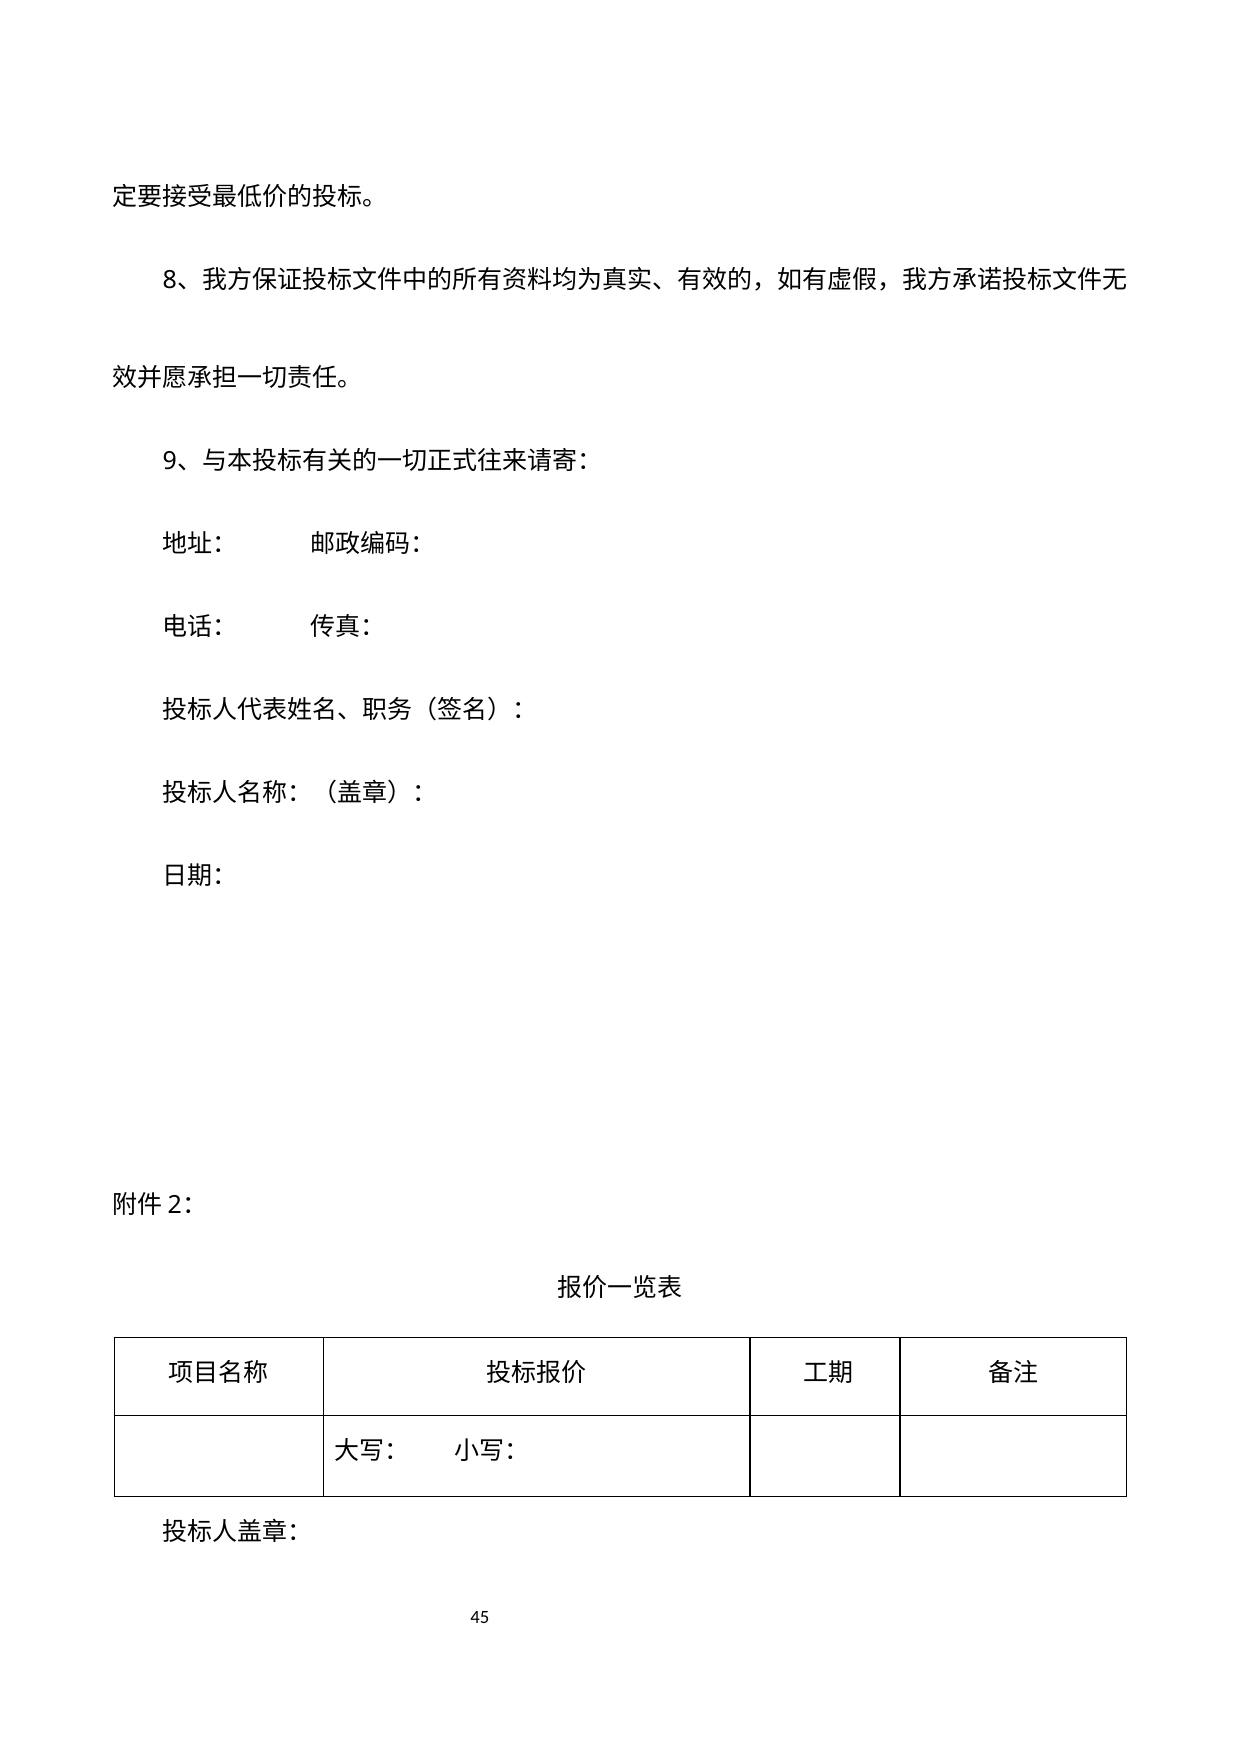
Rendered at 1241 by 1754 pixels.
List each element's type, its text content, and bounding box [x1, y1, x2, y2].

text 电话： 传真： [112, 592, 1128, 657]
table_header 备注 [901, 1338, 1126, 1415]
text 9、与本投标有关的一切正式往来请寄： [112, 426, 1128, 491]
text 投标人名称：（盖章）： [112, 758, 1128, 823]
table_cell [751, 1416, 899, 1496]
text 投标人盖章： [112, 1497, 1128, 1562]
table_cell [901, 1416, 1126, 1496]
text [112, 162, 1128, 227]
text 地址： 邮政编码： [112, 509, 1128, 574]
table_cell [115, 1416, 323, 1496]
table_header 工期 [751, 1338, 899, 1415]
text 投标人代表姓名、职务（签名）： [112, 675, 1128, 740]
text 日期： [112, 841, 1128, 906]
text 8、我方保证投标文件中的所有资料均为真实、有效的，如有虚假，我方承诺投标文件无效并愿承担一切责任。 [112, 245, 1128, 408]
text 附件2： [112, 1170, 1128, 1235]
text 报价一览表 [112, 1253, 1128, 1318]
table_cell 大写： 小写： [324, 1416, 749, 1496]
table_header 项目名称 [115, 1338, 323, 1415]
table_header 投标报价 [324, 1338, 749, 1415]
